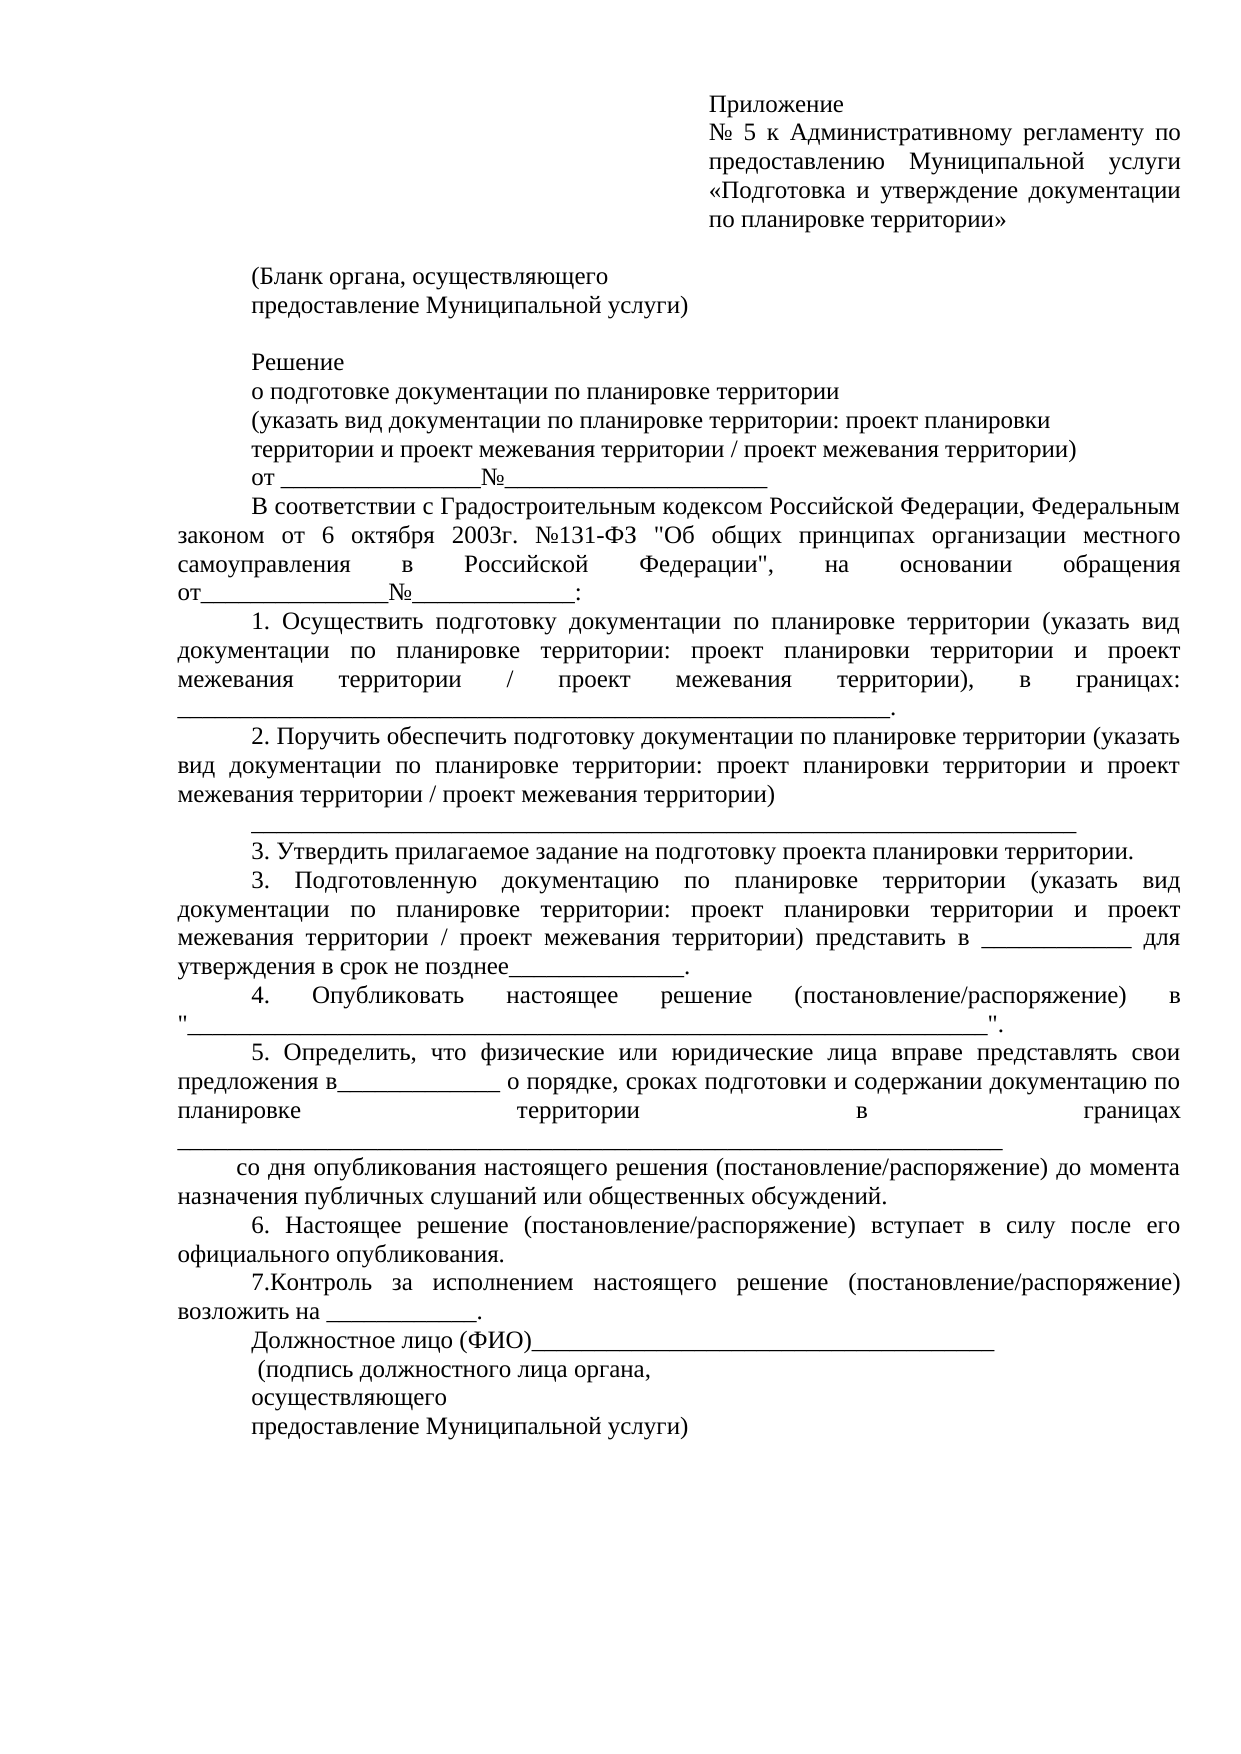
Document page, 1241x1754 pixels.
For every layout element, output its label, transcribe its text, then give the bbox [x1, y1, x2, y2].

text предоставление Муниципальной услуги) [177, 1411, 1181, 1440]
text 2. Поручить обеспечить подготовку документации по планировке территории (указать вид документации по планировке территории: проект планировки территории и проект межевания территории / проект межевания территории) [177, 721, 1181, 807]
text В соответствии с Градостроительным кодексом Российской Федерации, Федеральным законом от 6 октября 2003г. №131-ФЗ "Об общих принципах организации местного самоуправления в Российской Федерации", на основании обращения от_______________№_____________: [177, 491, 1181, 606]
text о подготовке документации по планировке территории [177, 376, 1181, 405]
text предоставление Муниципальной услуги) [177, 290, 1181, 319]
text (подпись должностного лица органа, [177, 1354, 1181, 1382]
text 7.Контроль за исполнением настоящего решение (постановление/распоряжение) возложить на ____________. [177, 1267, 1181, 1325]
text 1. Осуществить подготовку документации по планировке территории (указать вид документации по планировке территории: проект планировки территории и проект межевания территории / проект межевания территории), в границах: _________________________________________________________. [177, 606, 1181, 721]
text (Бланк органа, осуществляющего [177, 261, 1181, 290]
text со дня опубликования настоящего решения (постановление/распоряжение) до момента назначения публичных слушаний или общественных обсуждений. [177, 1152, 1181, 1210]
text (указать вид документации по планировке территории: проект планировки [177, 405, 1181, 434]
text от ________________№_____________________ [177, 462, 1181, 491]
text 5. Определить, что физические или юридические лица вправе представлять свои предложения в_____________ о порядке, сроках подготовки и содержании документацию по планировке территории в границах __________________________________________________________________ [177, 1037, 1181, 1152]
text территории и проект межевания территории / проект межевания территории) [177, 434, 1181, 462]
text 3. Подготовленную документацию по планировке территории (указать вид документации по планировке территории: проект планировки территории и проект межевания территории / проект межевания территории) представить в ____________ для утверждения в срок не позднее______________. [177, 865, 1181, 980]
text Приложение [709, 89, 1181, 117]
text 3. Утвердить прилагаемое задание на подготовку проекта планировки территории. [177, 836, 1181, 865]
text 6. Настоящее решение (постановление/распоряжение) вступает в силу после его официального опубликования. [177, 1210, 1181, 1267]
text № 5 к Административному регламенту по предоставлению Муниципальной услуги «Подготовка и утверждение документации по планировке территории» [709, 117, 1181, 232]
text __________________________________________________________________ [177, 807, 1181, 836]
text Решение [177, 347, 1181, 376]
text Должностное лицо (ФИО)_____________________________________ [177, 1325, 1181, 1354]
text 4. Опубликовать настоящее решение (постановление/распоряжение) в "________________________________________________________________". [177, 980, 1181, 1037]
text осуществляющего [177, 1382, 1181, 1411]
